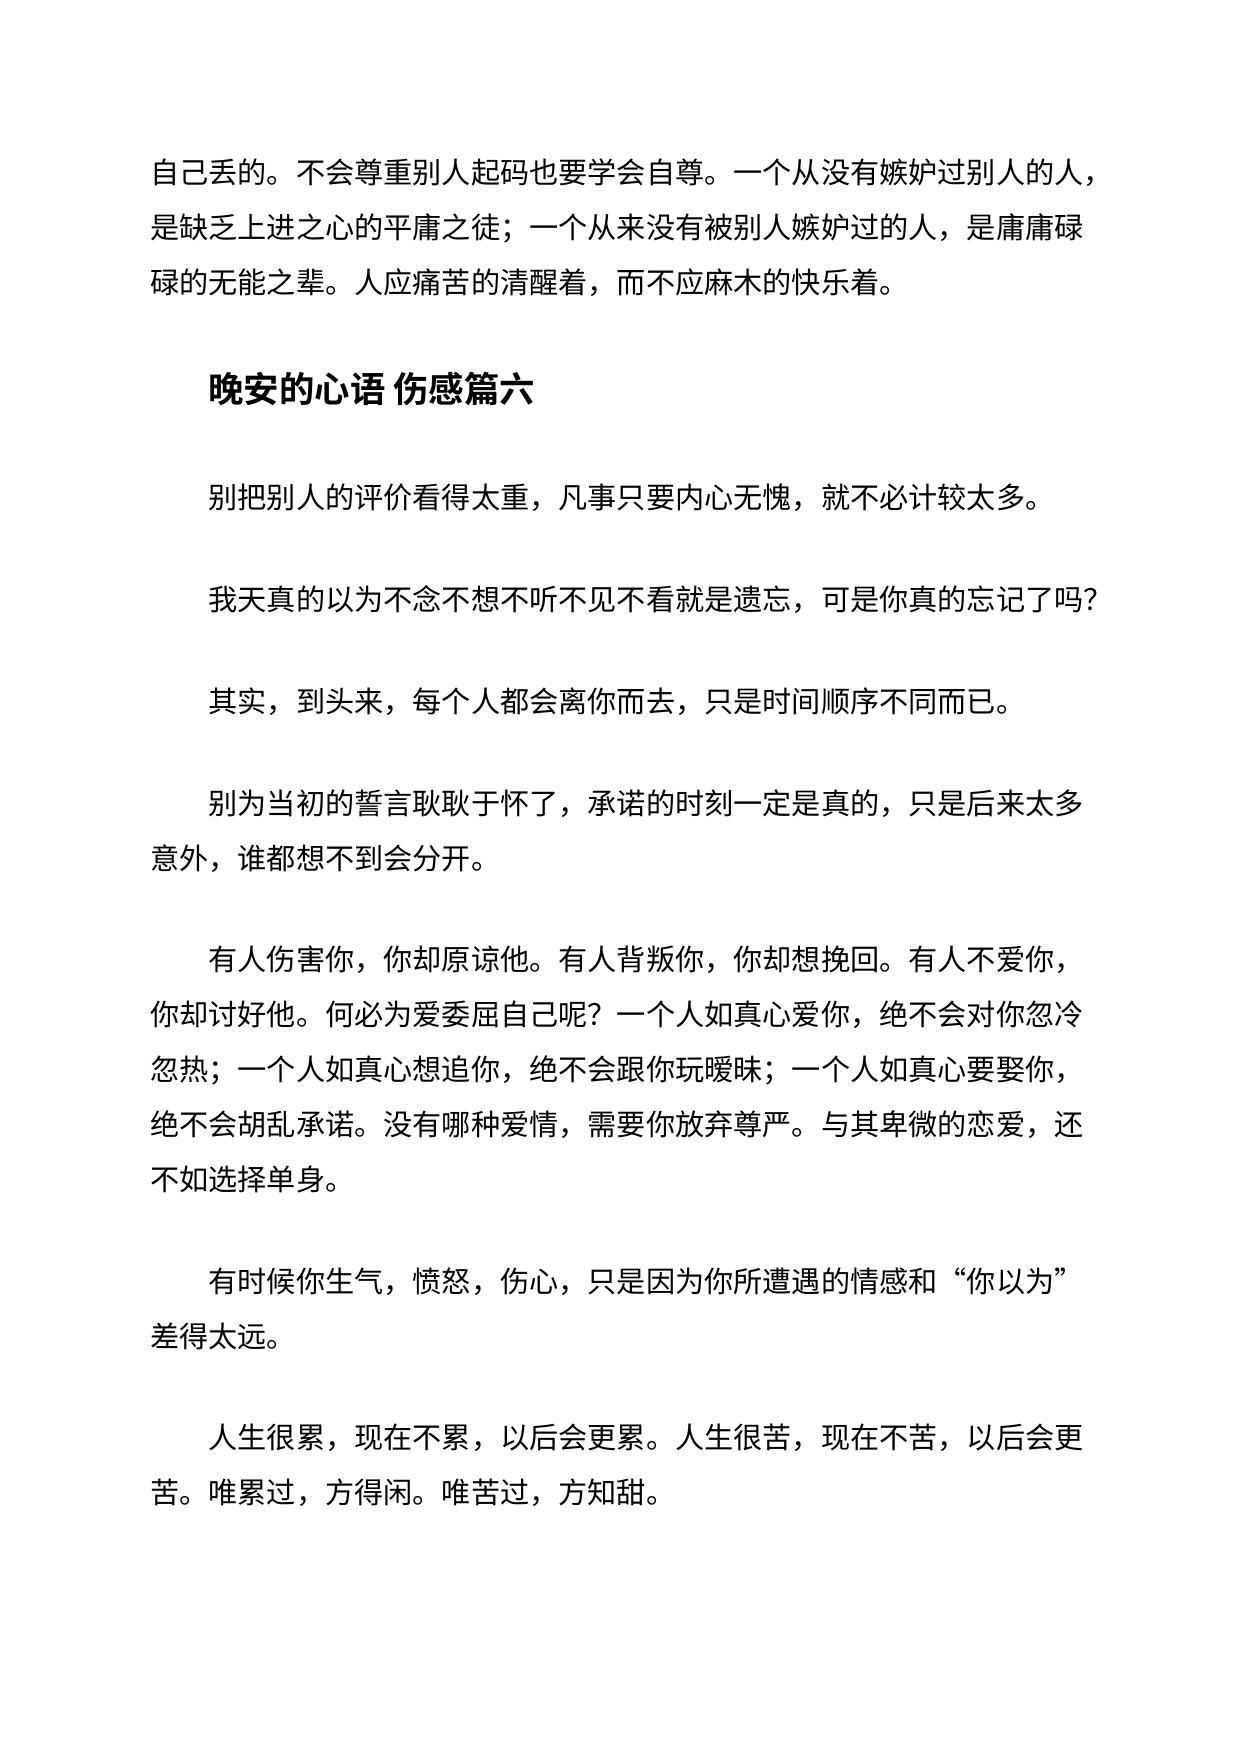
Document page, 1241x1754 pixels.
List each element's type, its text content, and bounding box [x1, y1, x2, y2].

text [150, 150, 1090, 302]
text 晚安的心语 伤感篇六 [150, 362, 1090, 413]
text 我天真的以为不念不想不听不见不看就是遗忘，可是你真的忘记了吗？ [150, 577, 1090, 619]
text 有人伤害你，你却原谅他。有人背叛你，你却想挽回。有人不爱你，你却讨好他。何必为爱委屈自己呢？一个人如真心爱你，绝不会对你忽冷忽热；一个人如真心想追你，绝不会跟你玩暧昧；一个人如真心要娶你，绝不会胡乱承诺。没有哪种爱情，需要你放弃尊严。与其卑微的恋爱，还不如选择单身。 [150, 937, 1090, 1199]
text 别把别人的评价看得太重，凡事只要内心无愧，就不必计较太多。 [150, 475, 1090, 517]
text 人生很累，现在不累，以后会更累。人生很苦，现在不苦，以后会更苦。唯累过，方得闲。唯苦过，方知甜。 [150, 1415, 1090, 1512]
text 别为当初的誓言耿耿于怀了，承诺的时刻一定是真的，只是后来太多意外，谁都想不到会分开。 [150, 780, 1090, 877]
text 其实，到头来，每个人都会离你而去，只是时间顺序不同而已。 [150, 678, 1090, 721]
text 有时候你生气，愤怒，伤心，只是因为你所遭遇的情感和“你以为”差得太远。 [150, 1258, 1090, 1356]
